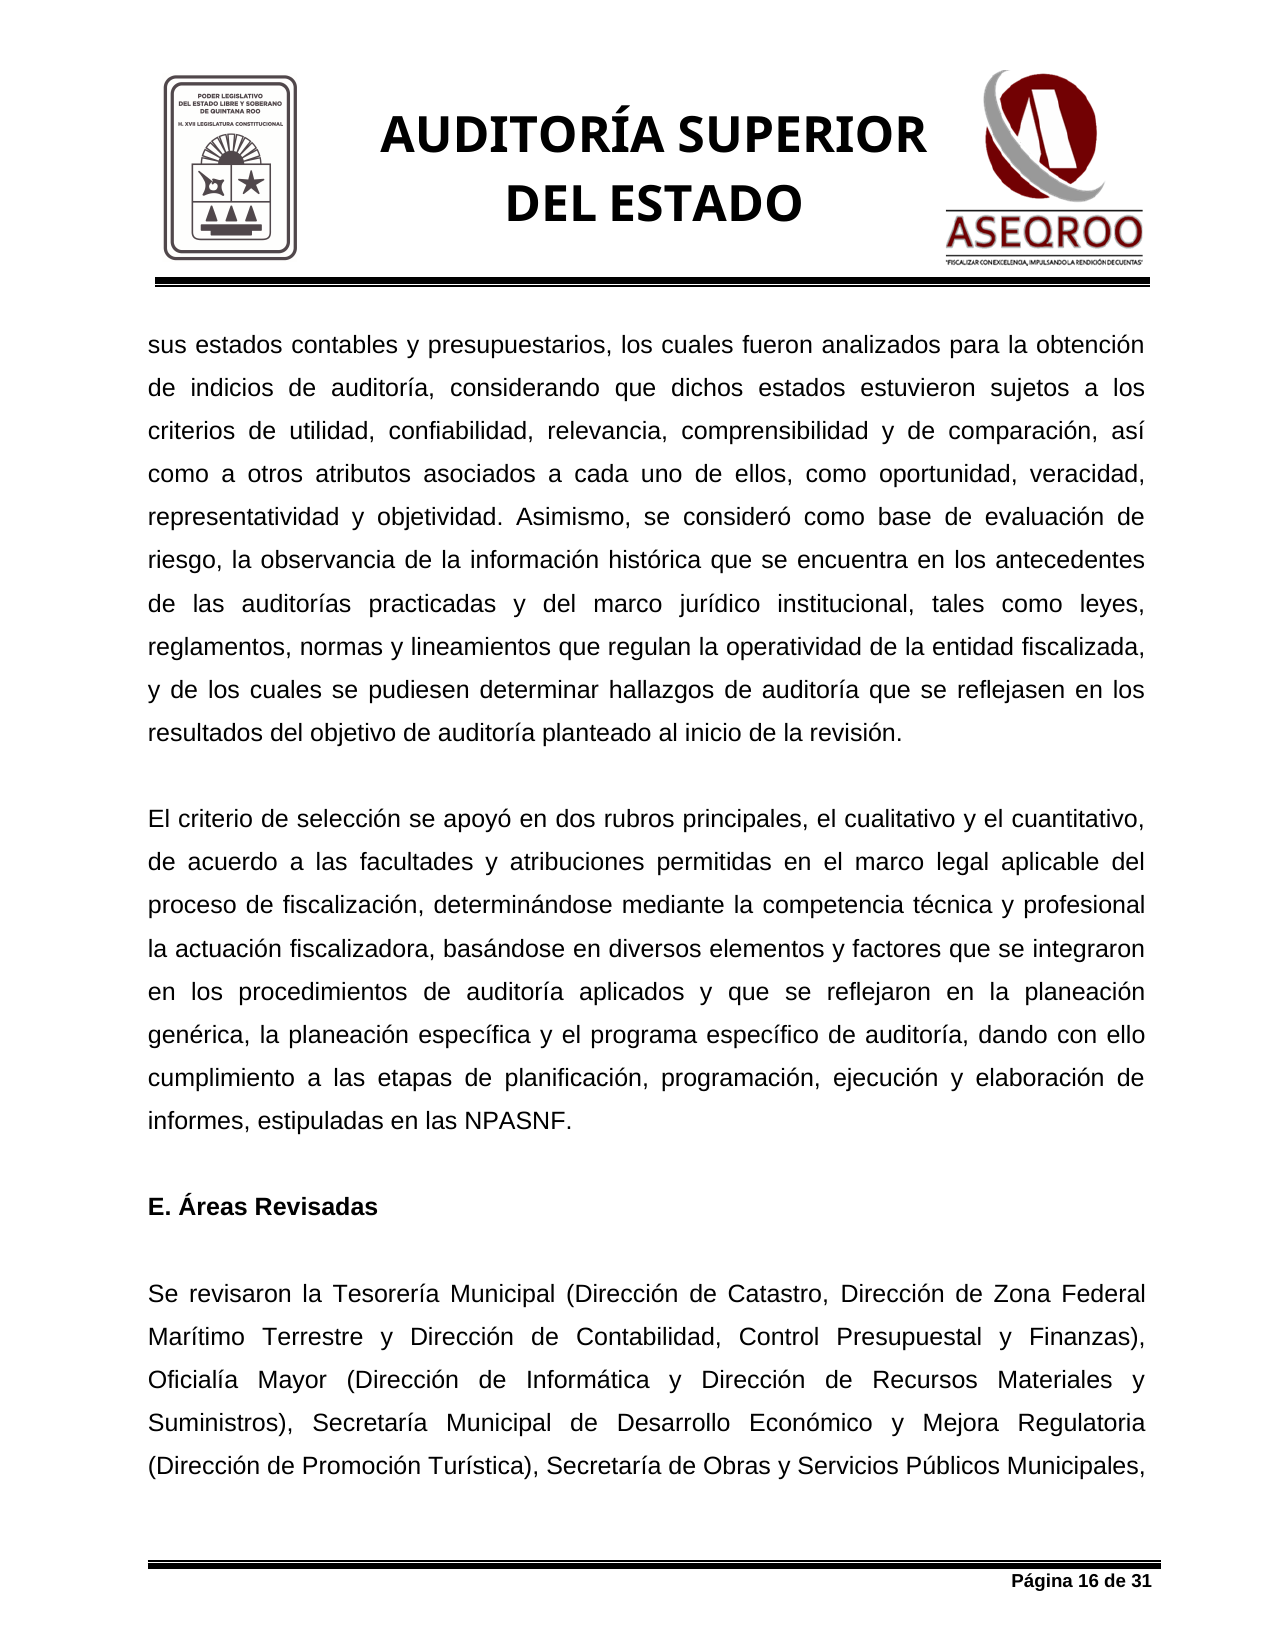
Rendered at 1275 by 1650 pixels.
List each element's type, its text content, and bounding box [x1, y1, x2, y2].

picture [945, 70, 1143, 266]
text E. Áreas Revisadas [148, 1192, 1147, 1221]
picture [162, 73, 298, 262]
text El criterio de selección se apoyó en dos rubros principales, el cualitativo y el cuantitativo, de acuerdo a las facultades y atribuciones permitidas en el marco legal aplicable del proceso de fiscalización, determinándose mediante la competencia técnica y profesional la actuación fiscalizadora, basándose en diversos elementos y factores que se integraron en los procedimientos de auditoría aplicados y que se reflejaron en la planeación genérica, la planeación específica y el programa específico de auditoría, dando con ello cumplimiento a las etapas de planificación, programación, ejecución y elaboración de informes, estipuladas en las NPASNF. [148, 804, 1147, 1135]
